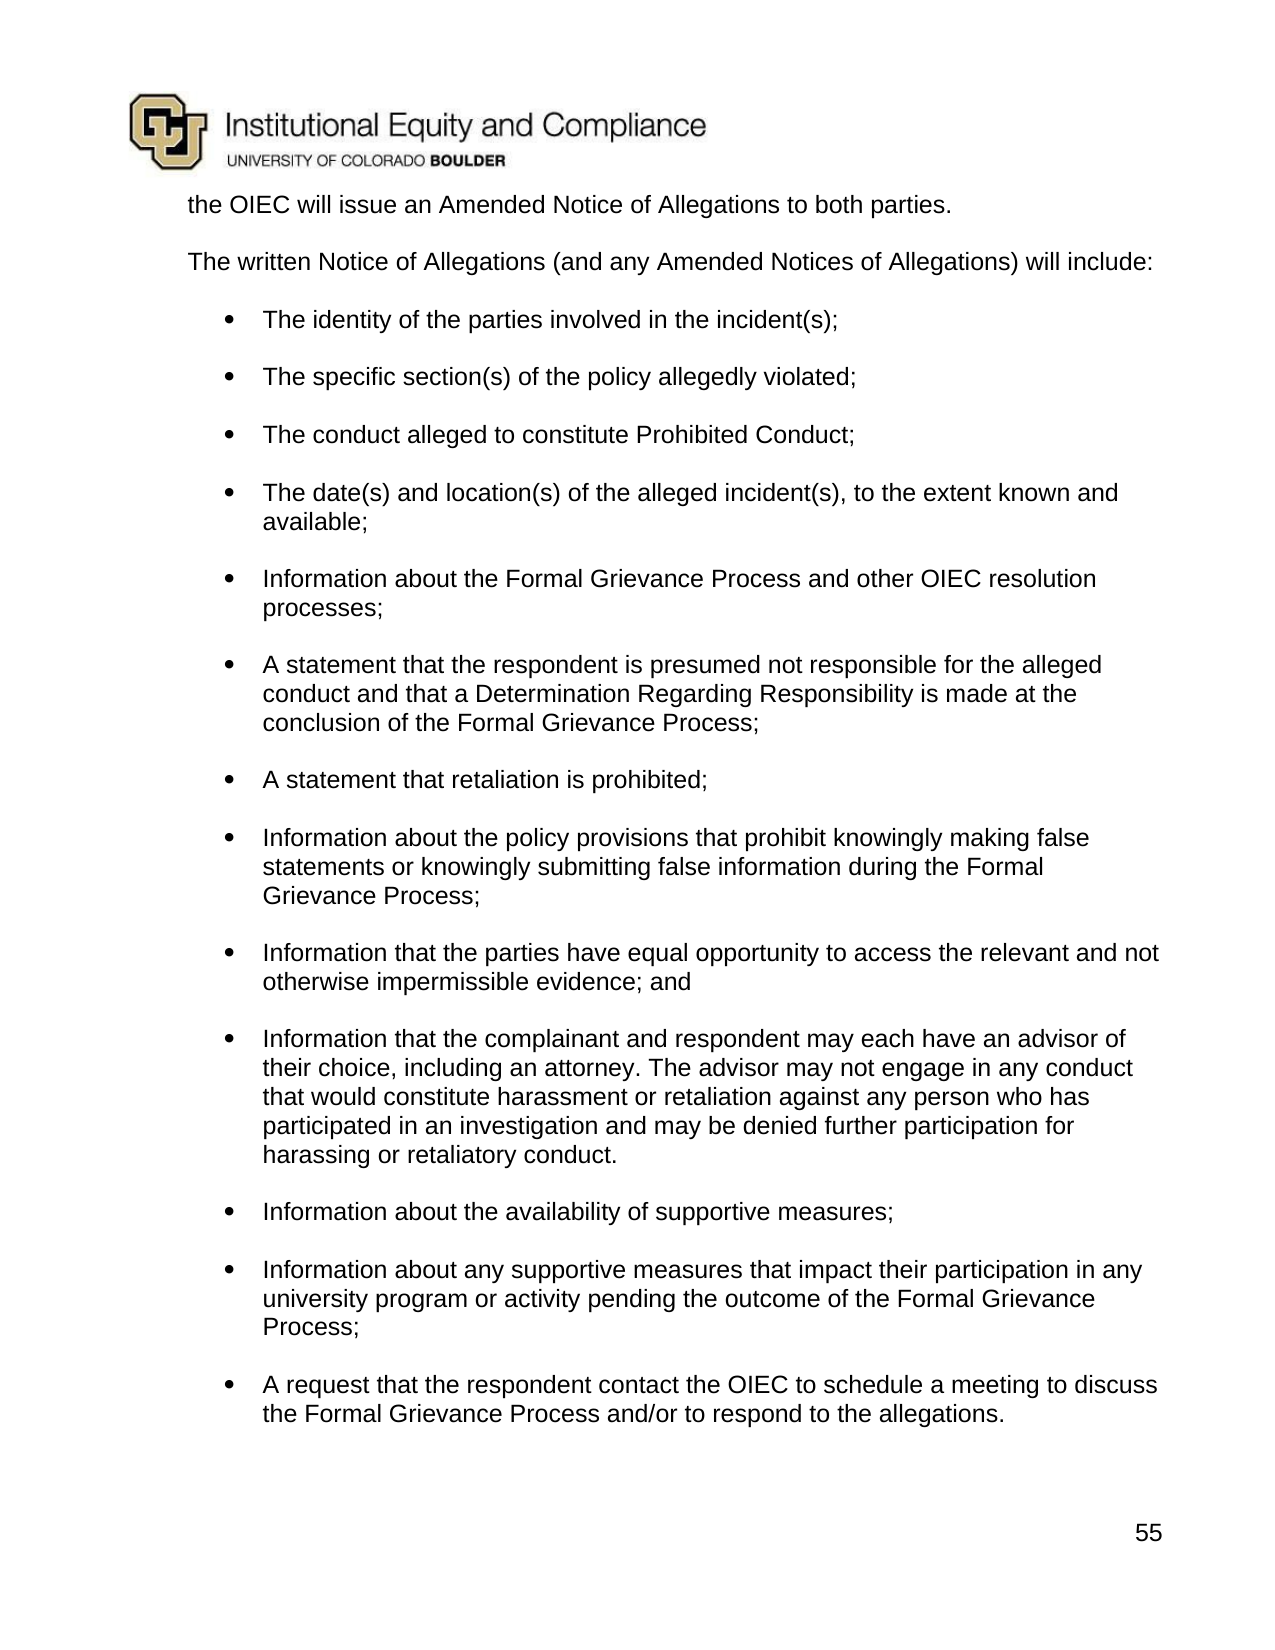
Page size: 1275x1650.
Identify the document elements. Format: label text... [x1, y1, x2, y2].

list The conduct alleged to constitute Prohibited Conduct; [225, 420, 1162, 449]
list Information that the complainant and respondent may each have an advisor of their choice, including an attorney. The advisor may not engage in any conduct that would constitute harassment or retaliation against any person who has participated in an investigation and may be denied further participation for harassing or retaliatory conduct. [225, 1024, 1162, 1168]
picture [112, 75, 725, 190]
list Information about the availability of supportive measures; [225, 1197, 1162, 1226]
list Information about any supportive measures that impact their participation in any university program or activity pending the outcome of the Formal Grievance Process; [225, 1255, 1162, 1341]
list A request that the respondent contact the OIEC to schedule a meeting to discuss the Formal Grievance Process and/or to respond to the allegations. [225, 1370, 1162, 1427]
list The date(s) and location(s) of the alleged incident(s), to the extent known and available; [225, 478, 1162, 535]
text The written Notice of Allegations (and any Amended Notices of Allegations) will include: [187, 247, 1162, 276]
list Information about the policy provisions that prohibit knowingly making false statements or knowingly submitting false information during the Formal Grievance Process; [225, 823, 1162, 909]
list The identity of the parties involved in the incident(s); [225, 305, 1162, 334]
list A statement that the respondent is presumed not responsible for the alleged conduct and that a Determination Regarding Responsibility is made at the conclusion of the Formal Grievance Process; [225, 650, 1162, 737]
list The specific section(s) of the policy allegedly violated; [225, 362, 1162, 391]
list A statement that retaliation is prohibited; [225, 765, 1162, 794]
list Information about the Formal Grievance Process and other OIEC resolution processes; [225, 564, 1162, 622]
list Information that the parties have equal opportunity to access the relevant and not otherwise impermissible evidence; and [225, 938, 1162, 996]
